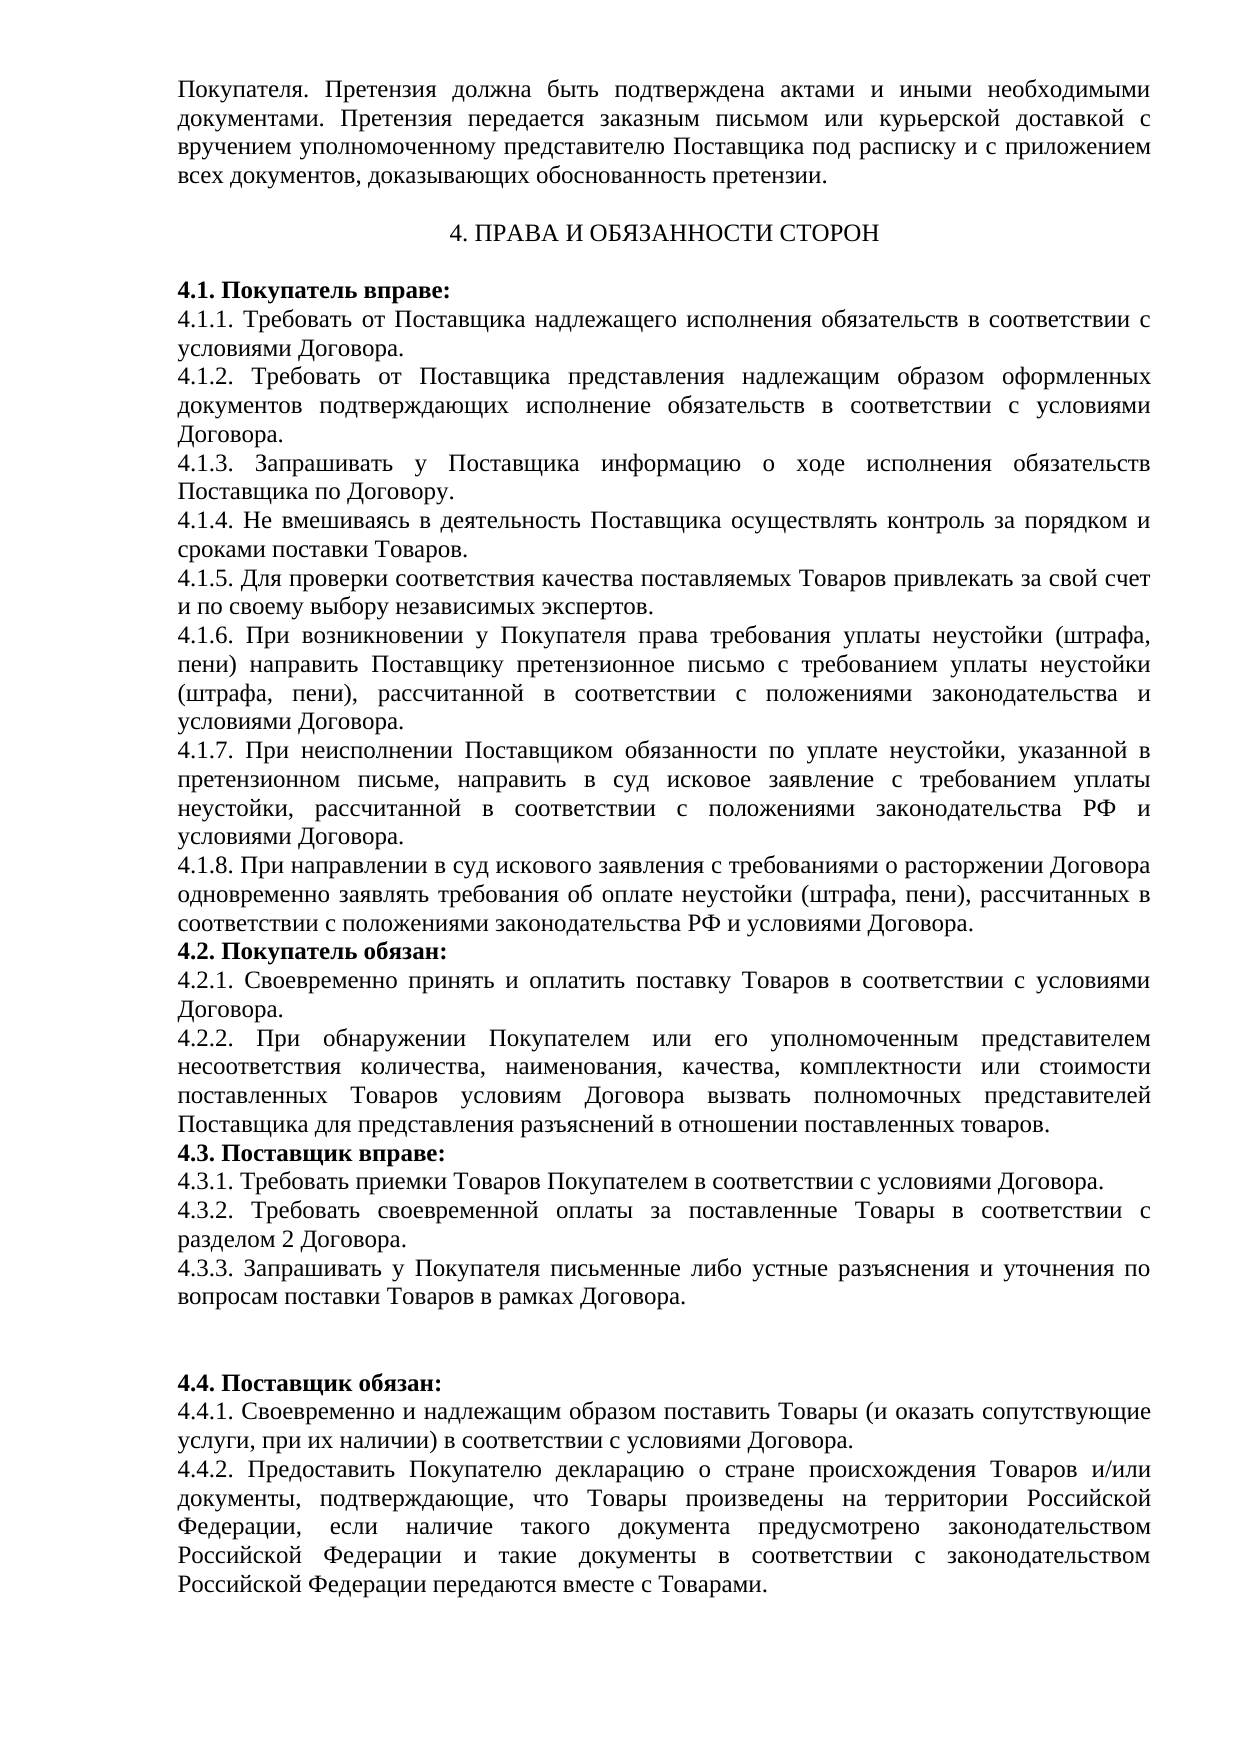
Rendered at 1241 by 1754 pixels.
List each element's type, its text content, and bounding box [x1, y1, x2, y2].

text 4.1.2. Требовать от Поставщика представления надлежащим образом оформленных документов подтверждающих исполнение обязательств в соответствии с условиями Договора. [177, 361, 1152, 448]
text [177, 74, 1152, 189]
text 4.1.6. При возникновении у Покупателя права требования уплаты неустойки (штрафа, пени) направить Поставщику претензионное письмо с требованием уплаты неустойки (штрафа, пени), рассчитанной в соответствии с положениями законодательства и условиями Договора. [177, 620, 1152, 735]
text 4.3.3. Запрашивать у Покупателя письменные либо устные разъяснения и уточнения по вопросам поставки Товаров в рамках Договора. [177, 1253, 1152, 1310]
text 4.1.7. При неисполнении Поставщиком обязанности по уплате неустойки, указанной в претензионном письме, направить в суд исковое заявление с требованием уплаты неустойки, рассчитанной в соответствии с положениями законодательства РФ и условиями Договора. [177, 735, 1152, 850]
text 4.1.3. Запрашивать у Поставщика информацию о ходе исполнения обязательств Поставщика по Договору. [177, 448, 1152, 505]
text 4.4.1. Своевременно и надлежащим образом поставить Товары (и оказать сопутствующие услуги, при их наличии) в соответствии с условиями Договора. [177, 1396, 1152, 1454]
text 4.1.4. Не вмешиваясь в деятельность Поставщика осуществлять контроль за порядком и сроками поставки Товаров. [177, 505, 1152, 563]
text 4.1.5. Для проверки соответствия качества поставляемых Товаров привлекать за свой счет и по своему выбору независимых экспертов. [177, 563, 1152, 620]
text 4.4.2. Предоставить Покупателю декларацию о стране происхождения Товаров и/или документы, подтверждающие, что Товары произведены на территории Российской Федерации, если наличие такого документа предусмотрено законодательством Российской Федерации и такие документы в соответствии с законодательством Российской Федерации передаются вместе с Товарами. [177, 1454, 1152, 1598]
text 4. ПРАВА И ОБЯЗАННОСТИ СТОРОН [177, 218, 1152, 246]
text 4.2.1. Своевременно принять и оплатить поставку Товаров в соответствии с условиями Договора. [177, 965, 1152, 1023]
text 4.1.8. При направлении в суд искового заявления с требованиями о расторжении Договора одновременно заявлять требования об оплате неустойки (штрафа, пени), рассчитанных в соответствии с положениями законодательства РФ и условиями Договора. [177, 850, 1152, 936]
text 4.1.1. Требовать от Поставщика надлежащего исполнения обязательств в соответствии с условиями Договора. [177, 304, 1152, 361]
text 4.3.2. Требовать своевременной оплаты за поставленные Товары в соответствии с разделом 2 Договора. [177, 1195, 1152, 1253]
text 4.3.1. Требовать приемки Товаров Покупателем в соответствии с условиями Договора. [177, 1166, 1152, 1195]
text 4.2. Покупатель обязан: [177, 936, 1152, 965]
text 4.1. Покупатель вправе: [177, 275, 1152, 304]
text 4.4. Поставщик обязан: [177, 1368, 1152, 1396]
text 4.2.2. При обнаружении Покупателем или его уполномоченным представителем несоответствия количества, наименования, качества, комплектности или стоимости поставленных Товаров условиям Договора вызвать полномочных представителей Поставщика для представления разъяснений в отношении поставленных товаров. [177, 1023, 1152, 1138]
text 4.3. Поставщик вправе: [177, 1138, 1152, 1166]
